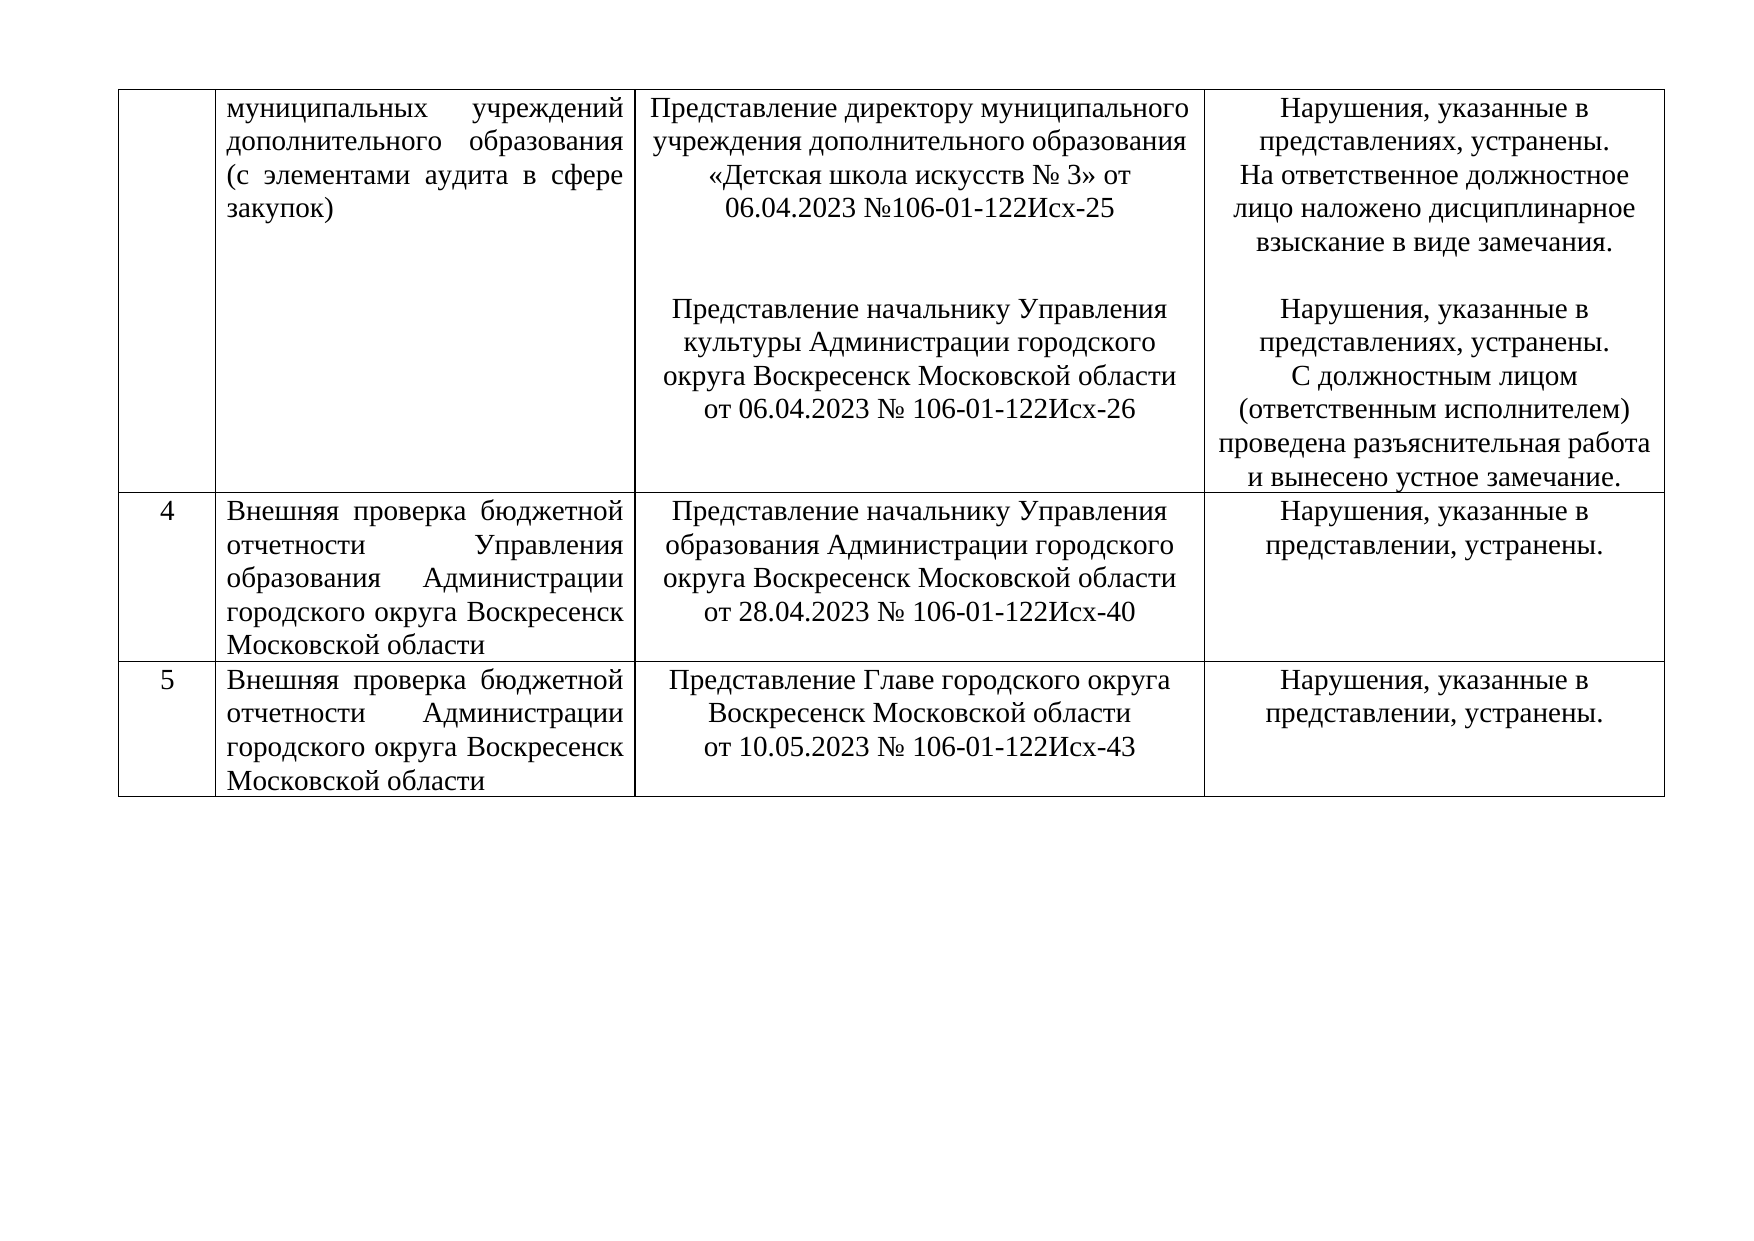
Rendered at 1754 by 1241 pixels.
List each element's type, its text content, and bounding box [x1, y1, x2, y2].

table_cell 3 [119, 90, 215, 492]
table_cell 5 [119, 662, 215, 796]
table_cell Представление начальнику Управления образования Администрации городского округа Воскресенск Московской области от 28.04.2023 № 106-01-122Исх-40 [636, 493, 1204, 661]
table_cell Внешняя проверка бюджетной отчетности Управления образования Администрации городского округа Воскресенск Московской области [216, 493, 634, 661]
table_cell Внешняя проверка бюджетной отчетности Администрации городского округа Воскресенск Московской области [216, 662, 634, 796]
table_cell Представление Главе городского округа Воскресенск Московской области от 10.05.2023 № 106-01-122Исх-43 [636, 662, 1204, 796]
table_cell Нарушения, указанные в представлении, устранены. [1205, 493, 1664, 661]
table_cell Нарушения, указанные в представлении, устранены. [1205, 662, 1664, 796]
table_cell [1205, 90, 1664, 492]
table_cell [636, 90, 1204, 492]
table_cell 4 [119, 493, 215, 661]
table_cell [216, 90, 634, 492]
